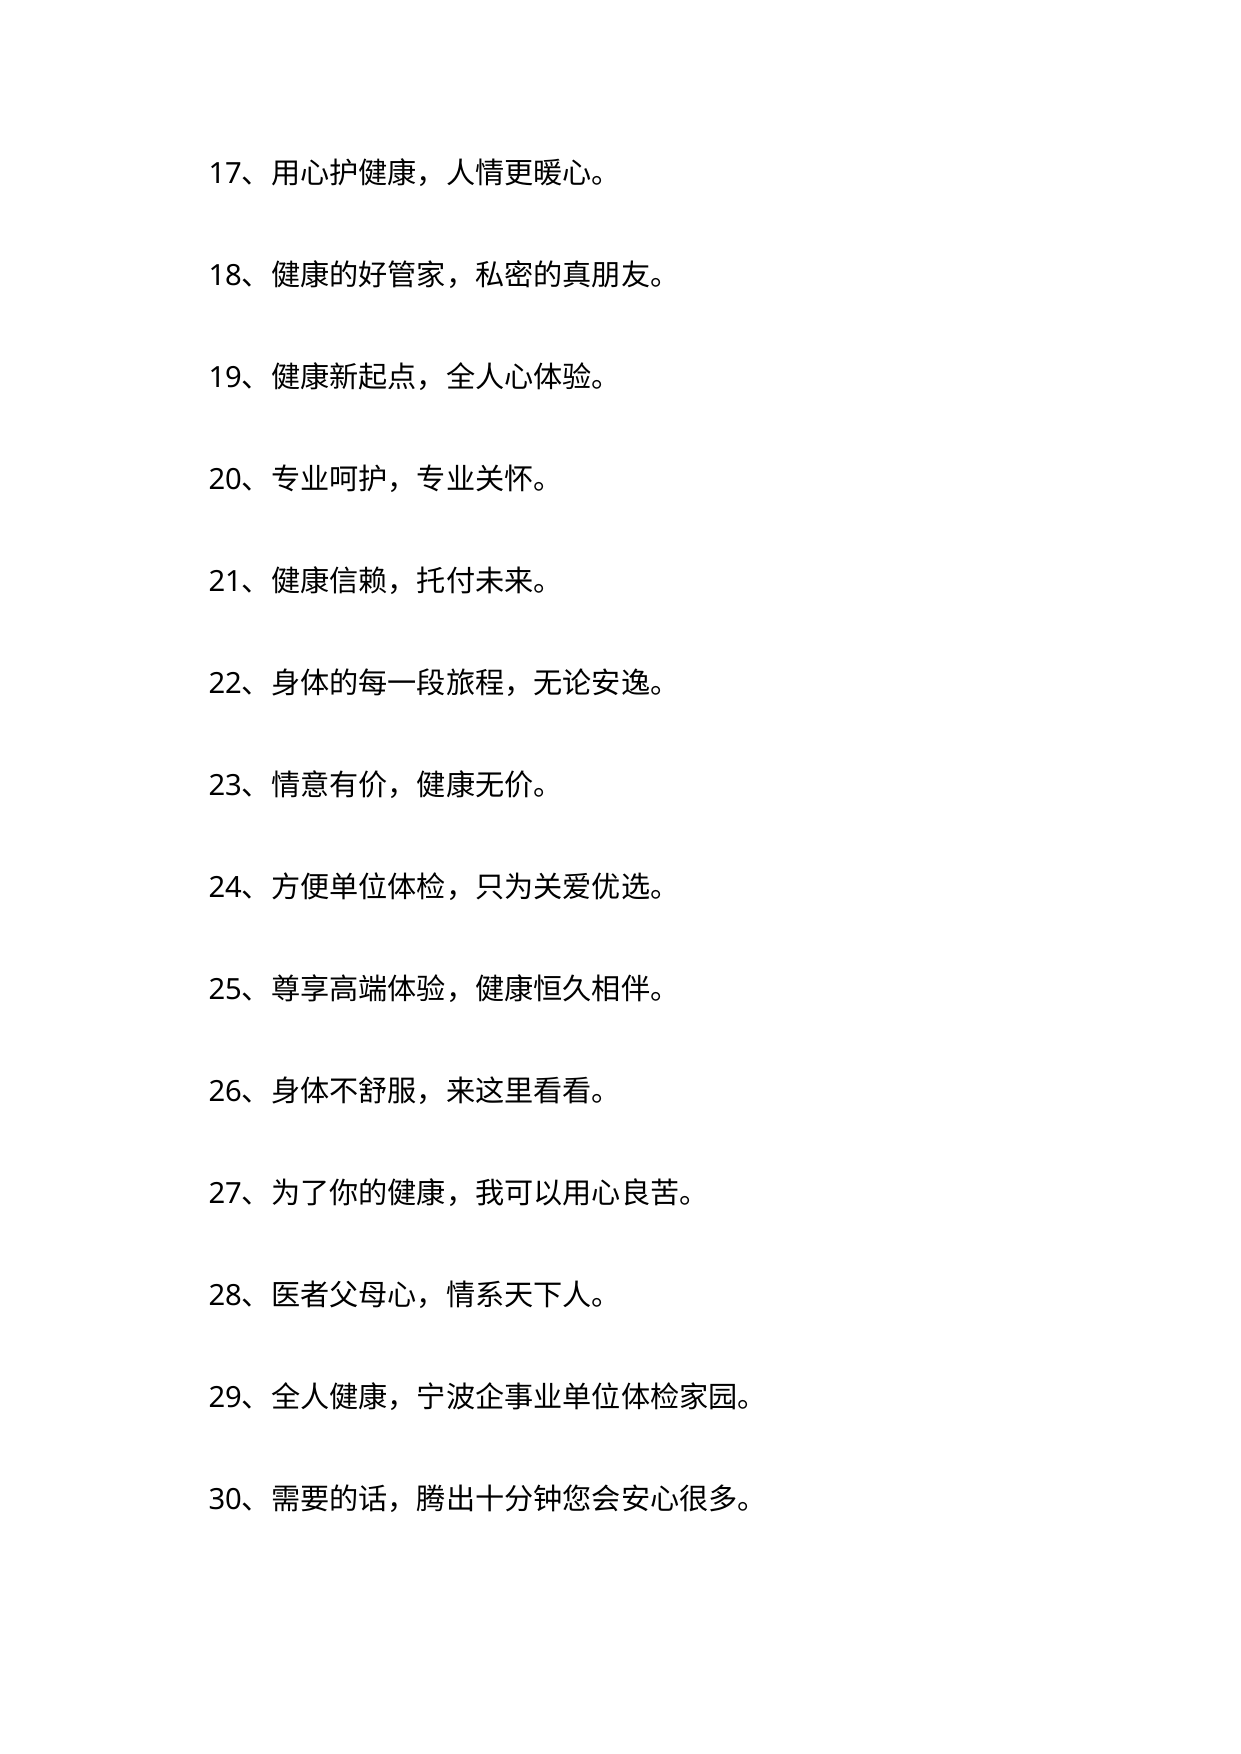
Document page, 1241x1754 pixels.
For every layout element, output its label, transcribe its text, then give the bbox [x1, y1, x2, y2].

text 24、方便单位体检，只为关爱优选。 [150, 864, 1090, 906]
text 26、身体不舒服，来这里看看。 [150, 1068, 1090, 1110]
text 30、需要的话，腾出十分钟您会安心很多。 [150, 1476, 1090, 1518]
text 19、健康新起点，全人心体验。 [150, 354, 1090, 396]
text 23、情意有价，健康无价。 [150, 762, 1090, 804]
text 18、健康的好管家，私密的真朋友。 [150, 252, 1090, 294]
text 29、全人健康，宁波企事业单位体检家园。 [150, 1374, 1090, 1416]
text 28、医者父母心，情系天下人。 [150, 1272, 1090, 1314]
text 20、专业呵护，专业关怀。 [150, 456, 1090, 498]
text 27、为了你的健康，我可以用心良苦。 [150, 1170, 1090, 1212]
text 21、健康信赖，托付未来。 [150, 558, 1090, 600]
text 22、身体的每一段旅程，无论安逸。 [150, 660, 1090, 702]
text 25、尊享高端体验，健康恒久相伴。 [150, 966, 1090, 1008]
text 17、用心护健康，人情更暖心。 [150, 150, 1090, 192]
